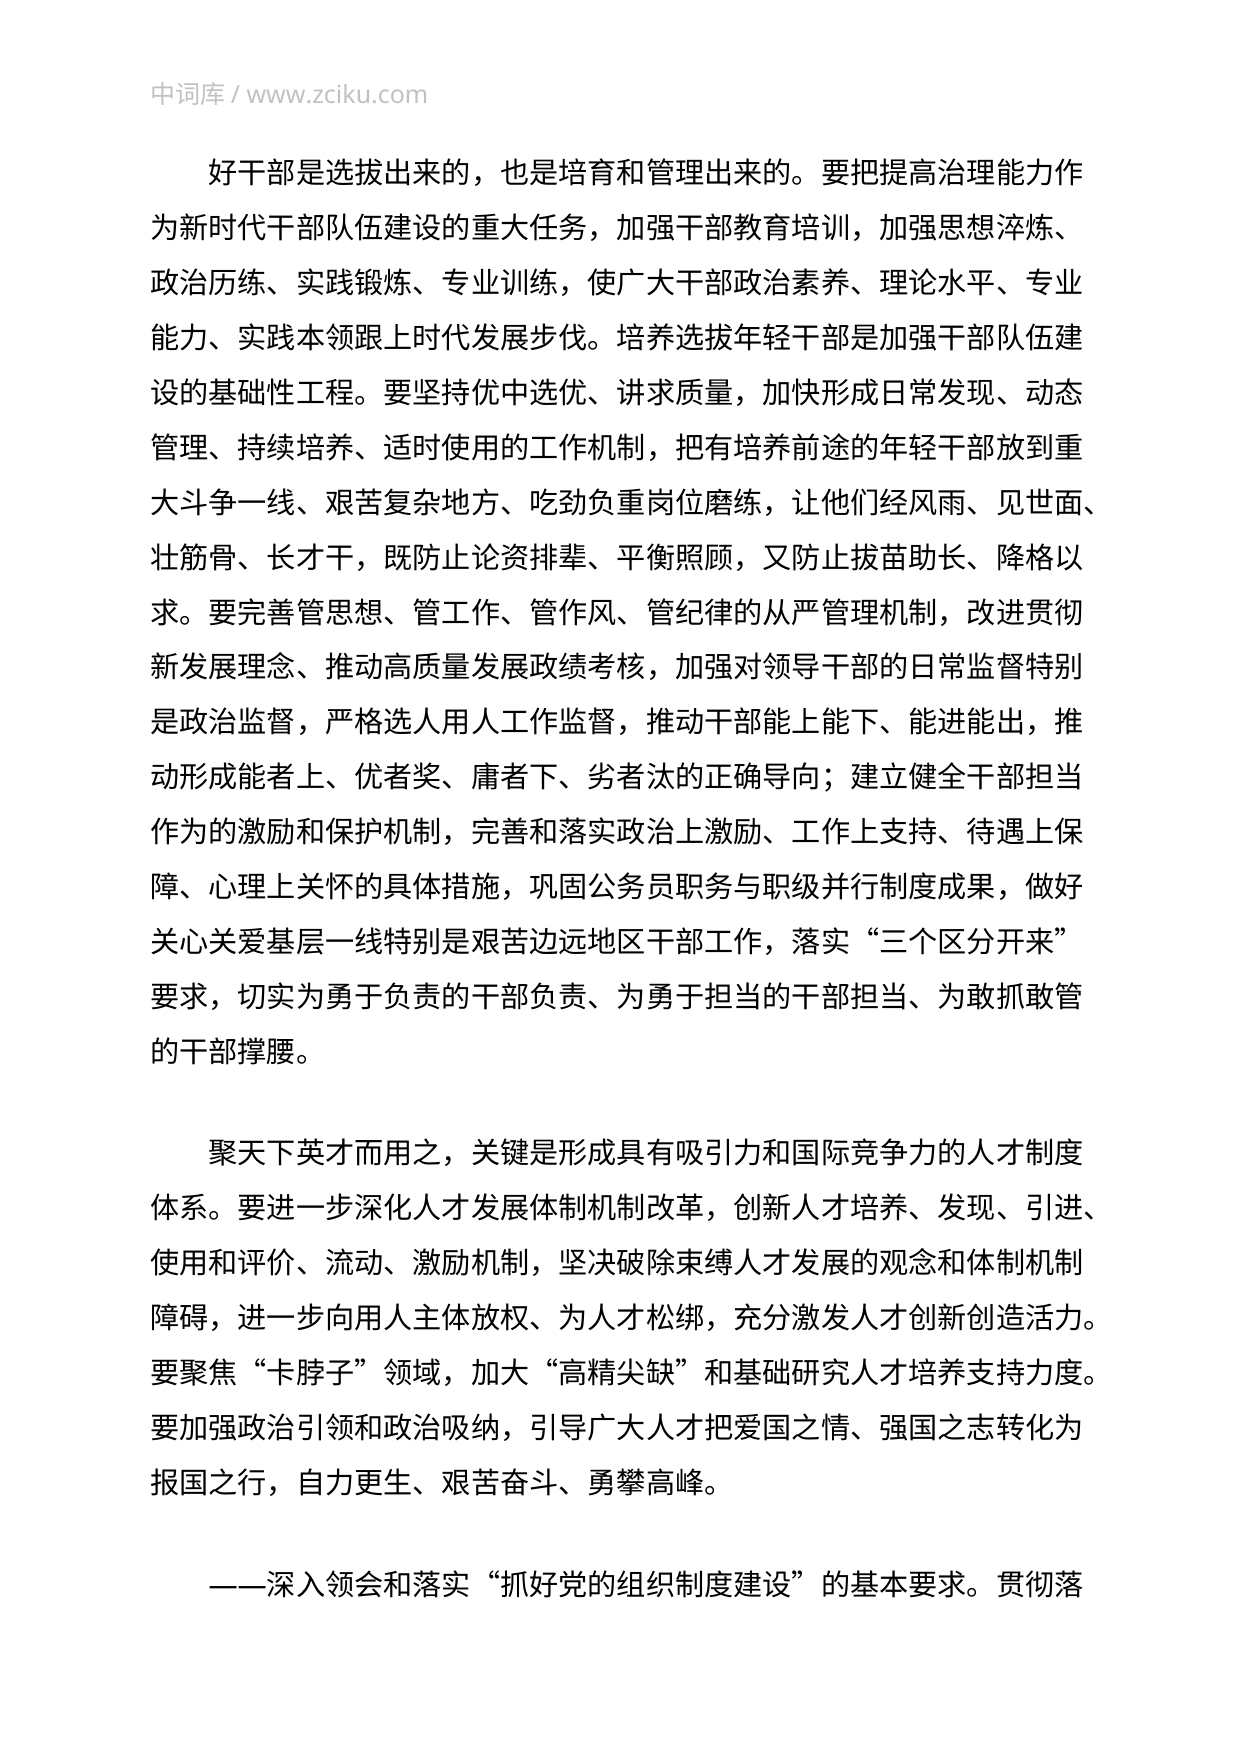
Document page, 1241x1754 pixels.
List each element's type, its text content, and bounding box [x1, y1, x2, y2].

text 好干部是选拔出来的，也是培育和管理出来的。要把提高治理能力作为新时代干部队伍建设的重大任务，加强干部教育培训，加强思想淬炼、政治历练、实践锻炼、专业训练，使广大干部政治素养、理论水平、专业能力、实践本领跟上时代发展步伐。培养选拔年轻干部是加强干部队伍建设的基础性工程。要坚持优中选优、讲求质量，加快形成日常发现、动态管理、持续培养、适时使用的工作机制，把有培养前途的年轻干部放到重大斗争一线、艰苦复杂地方、吃劲负重岗位磨练，让他们经风雨、见世面、壮筋骨、长才干，既防止论资排辈、平衡照顾，又防止拔苗助长、降格以求。要完善管思想、管工作、管作风、管纪律的从严管理机制，改进贯彻新发展理念、推动高质量发展政绩考核，加强对领导干部的日常监督特别是政治监督，严格选人用人工作监督，推动干部能上能下、能进能出，推动形成能者上、优者奖、庸者下、劣者汰的正确导向；建立健全干部担当作为的激励和保护机制，完善和落实政治上激励、工作上支持、待遇上保障、心理上关怀的具体措施，巩固公务员职务与职级并行制度成果，做好关心关爱基层一线特别是艰苦边远地区干部工作，落实“三个区分开来”要求，切实为勇于负责的干部负责、为勇于担当的干部担当、为敢抓敢管的干部撑腰。 [150, 150, 1090, 1071]
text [150, 1561, 1090, 1604]
text 聚天下英才而用之，关键是形成具有吸引力和国际竞争力的人才制度体系。要进一步深化人才发展体制机制改革，创新人才培养、发现、引进、使用和评价、流动、激励机制，坚决破除束缚人才发展的观念和体制机制障碍，进一步向用人主体放权、为人才松绑，充分激发人才创新创造活力。要聚焦“卡脖子”领域，加大“高精尖缺”和基础研究人才培养支持力度。要加强政治引领和政治吸纳，引导广大人才把爱国之情、强国之志转化为报国之行，自力更生、艰苦奋斗、勇攀高峰。 [150, 1130, 1090, 1502]
